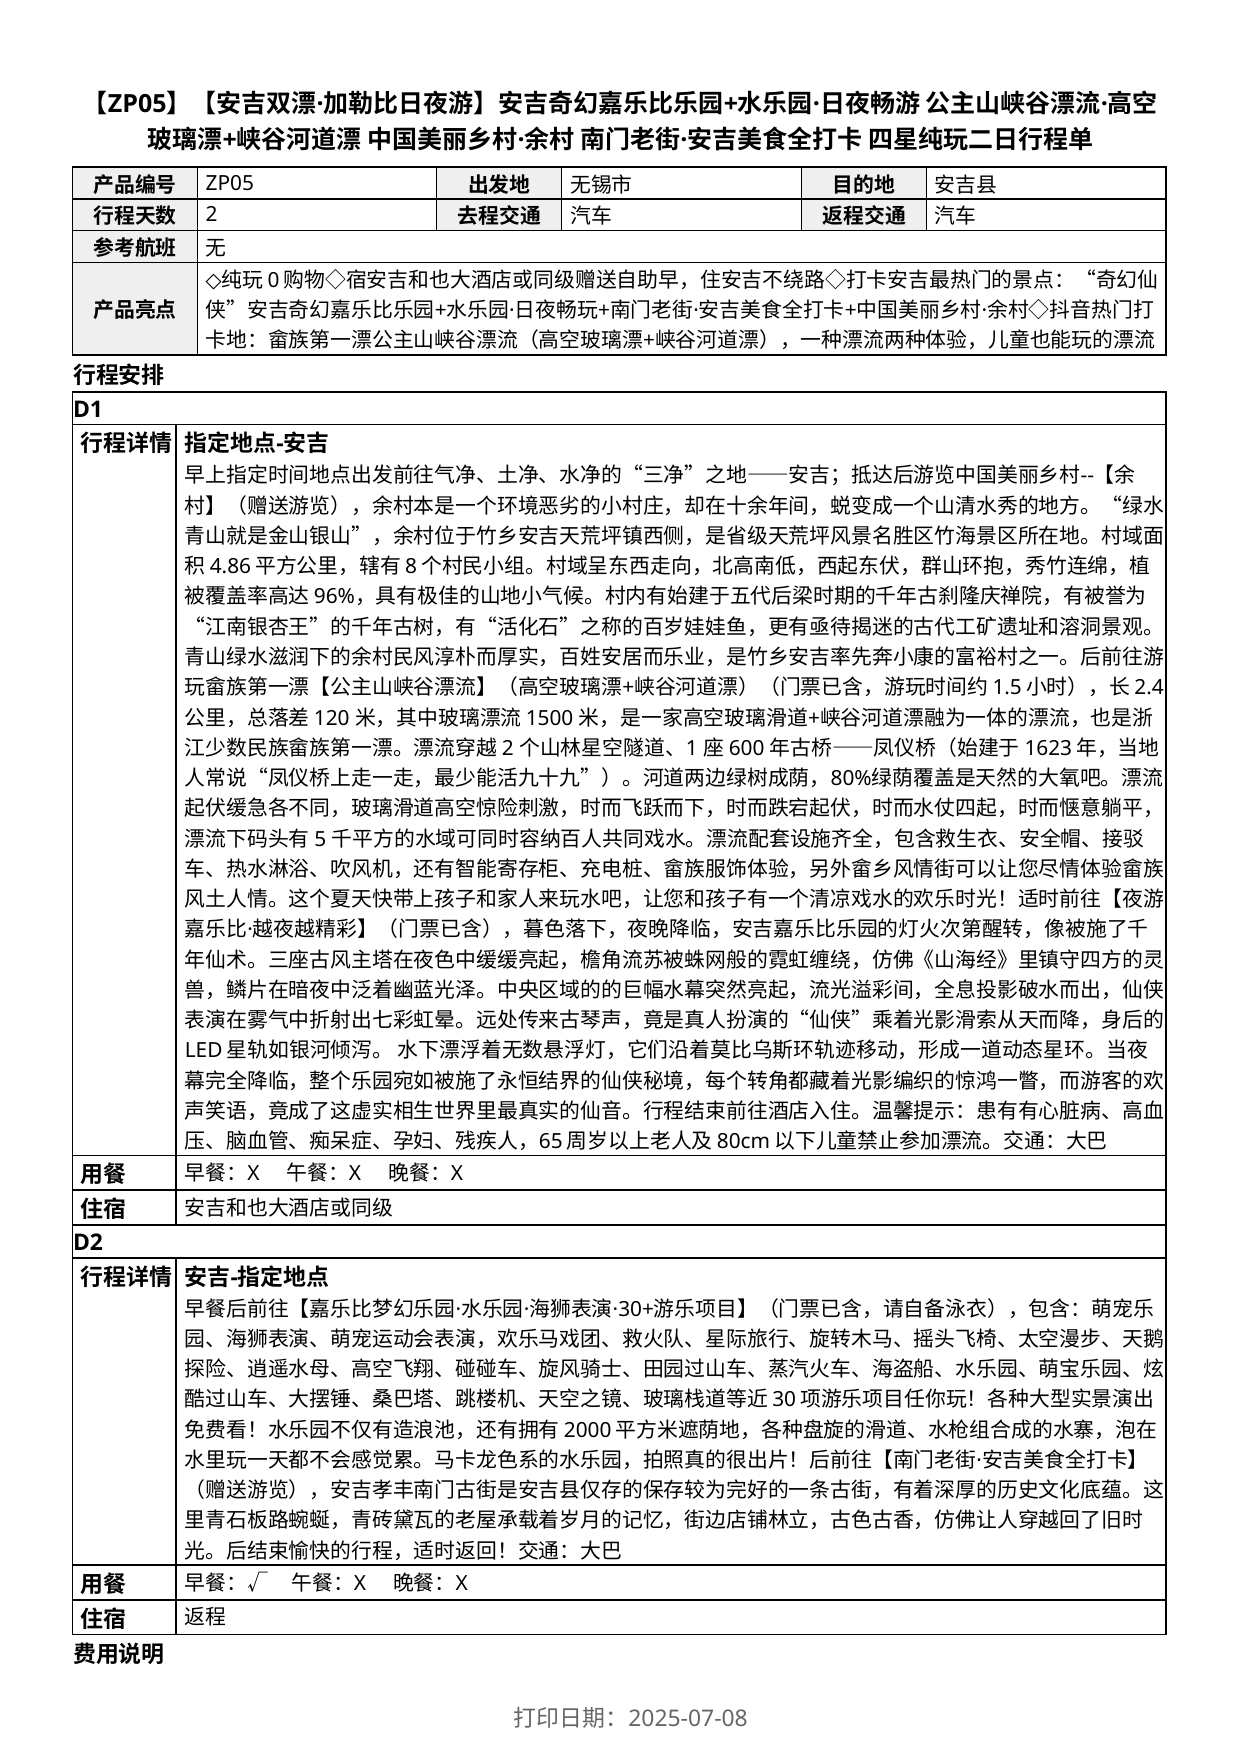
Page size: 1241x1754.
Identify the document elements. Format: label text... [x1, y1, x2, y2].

table_cell 返程 [177, 1601, 1165, 1634]
table_header ZP05 [198, 168, 436, 198]
table_cell 住宿 [73, 1601, 175, 1634]
table_cell 安吉和也大酒店或同级 [177, 1191, 1165, 1224]
table_cell 用餐 [73, 1566, 175, 1599]
table_cell 返程交通 [802, 200, 926, 230]
table_header 出发地 [437, 168, 561, 198]
table_cell 住宿 [73, 1191, 175, 1224]
table_cell 2 [198, 200, 436, 230]
table_cell 行程天数 [73, 200, 197, 230]
table_header 安吉县 [927, 168, 1165, 198]
table_cell 无 [198, 231, 1165, 262]
table_cell 早餐：√ 午餐：X 晚餐：X [177, 1566, 1165, 1599]
text 【ZP05】【安吉双漂·加勒比日夜游】安吉奇幻嘉乐比乐园+水乐园·日夜畅游 公主山峡谷漂流·高空玻璃漂+峡谷河道漂 中国美丽乡村·余村 南门老街·安吉美食全打卡 四星纯玩二日行程单 [73, 83, 1167, 156]
table_cell 安吉-指定地点 早餐后前往【嘉乐比梦幻乐园·水乐园·海狮表演·30+游乐项目】（门票已含，请自备泳衣），包含：萌宠乐园、海狮表演、萌宠运动会表演，欢乐马戏团、救火队、星际旅行、旋转木马、摇头飞椅、太空漫步、天鹅探险、逍遥水母、高空飞翔、碰碰车、旋风骑士、田园过山车、蒸汽火车、海盗船、水乐园、萌宝乐园、炫酷过山车、大摆锤、桑巴塔、跳楼机、天空之镜、玻璃栈道等近30项游乐项目任你玩！各种大型实景演出免费看！水乐园不仅有造浪池，还有拥有2000平方米遮荫地，各种盘旋的滑道、水枪组合成的水寨，泡在水里玩一天都不会感觉累。马卡龙色系的水乐园，拍照真的很出片！后前往【南门老街·安吉美食全打卡】（赠送游览），安吉孝丰南门古街是安吉县仅存的保存较为完好的一条古街，有着深厚的历史文化底蕴。这里青石板路蜿蜒，青砖黛瓦的老屋承载着岁月的记忆，街边店铺林立，古色古香，仿佛让人穿越回了旧时光。后结束愉快的行程，适时返回！ [177, 1259, 1165, 1564]
table_cell 早餐：X 午餐：X 晚餐：X [177, 1156, 1165, 1189]
table_cell D2 [73, 1226, 1165, 1257]
table_cell 产品亮点 [73, 263, 197, 354]
table_cell 汽车 [927, 200, 1165, 230]
table_cell 指定地点-安吉 早上指定时间地点出发前往气净、土净、水净的“三净”之地——安吉； [177, 425, 1165, 1154]
table_cell 去程交通 [437, 200, 561, 230]
table_cell 参考航班 [73, 231, 197, 262]
table_header D1 [73, 393, 1165, 424]
table_cell 用餐 [73, 1156, 175, 1189]
table_cell 行程详情 [73, 1259, 175, 1564]
table_header 产品编号 [73, 168, 197, 198]
table_header 目的地 [802, 168, 926, 198]
table_cell 行程详情 [73, 425, 175, 1154]
table_cell ◇纯玩0购物 [198, 263, 1165, 354]
table_cell 汽车 [562, 200, 801, 230]
table_header 无锡市 [562, 168, 801, 198]
text 行程安排 [73, 357, 1167, 390]
text 费用说明 [73, 1636, 1167, 1669]
